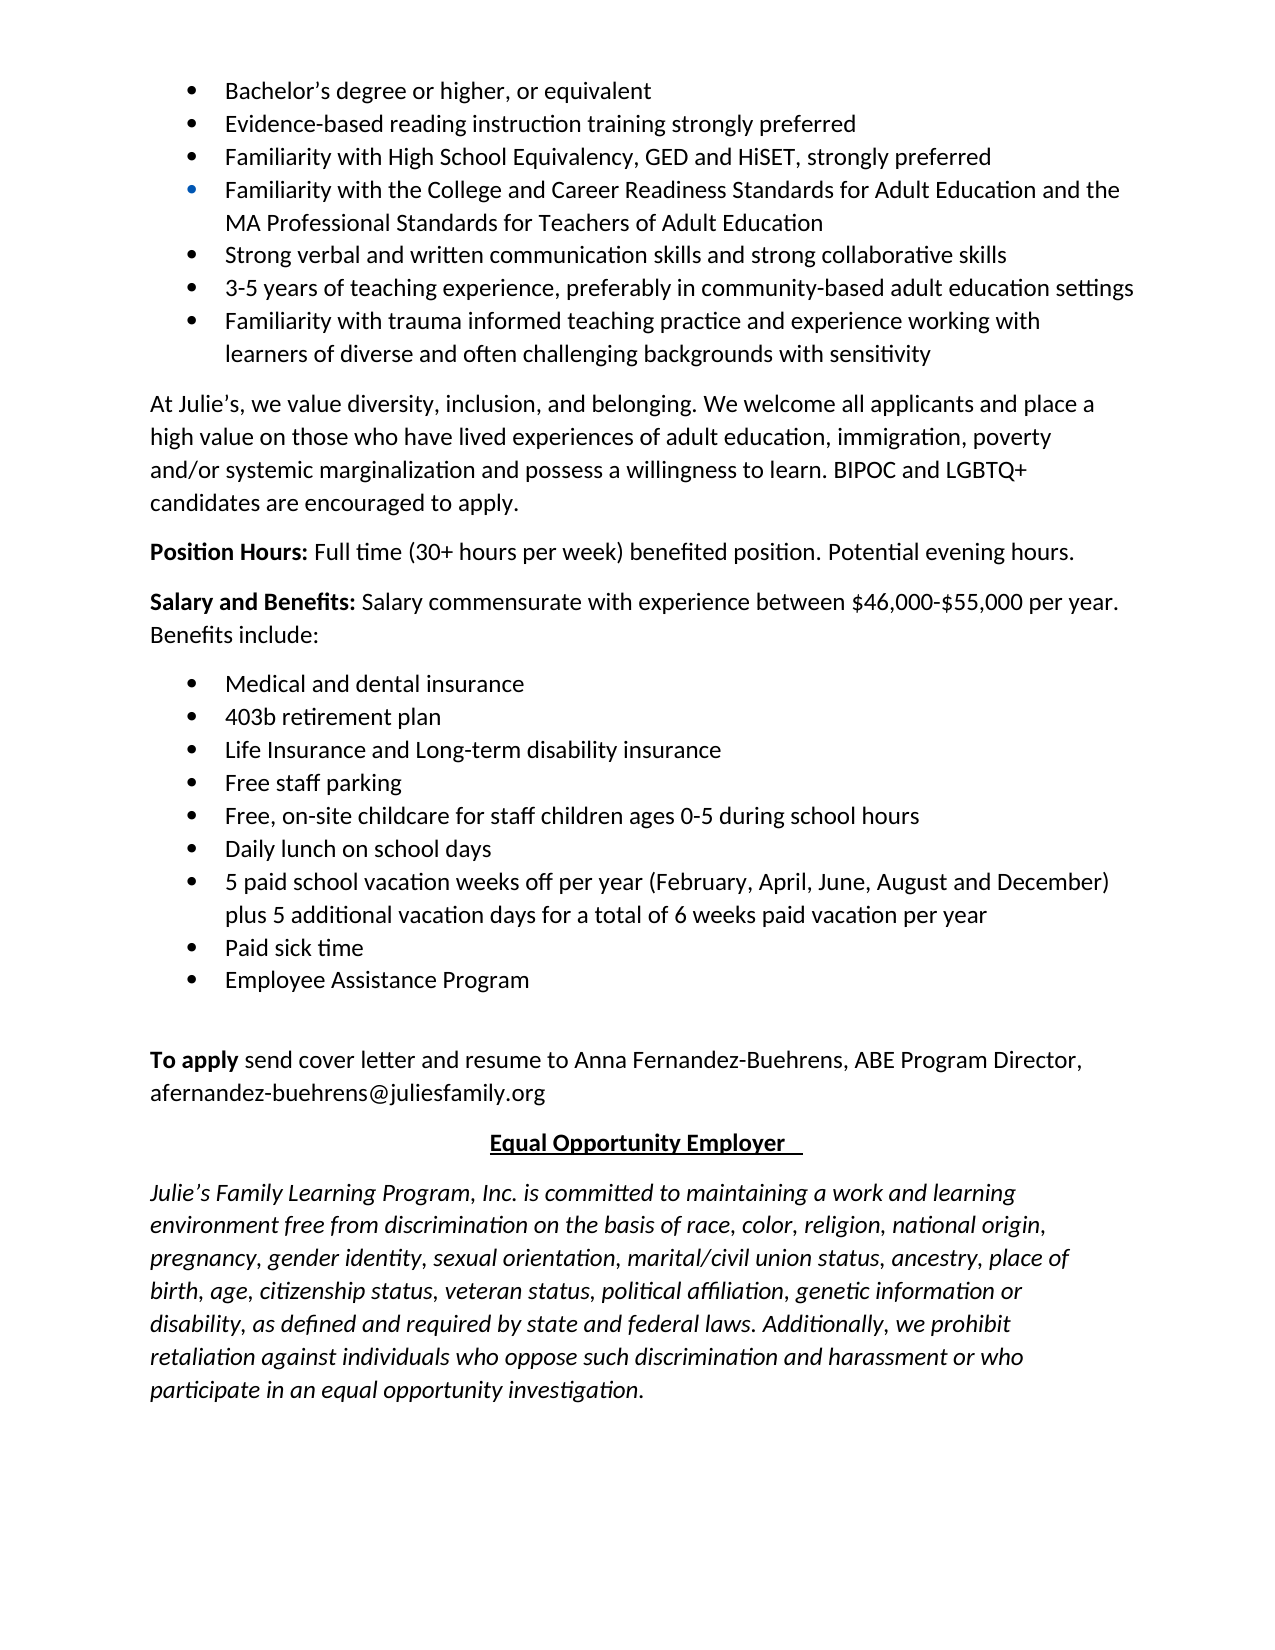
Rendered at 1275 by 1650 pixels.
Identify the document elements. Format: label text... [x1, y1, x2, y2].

text Salary and Benefits: Salary commensurate with experience between $46,000-$55,000 per year. Benefits include: [150, 586, 1125, 649]
list Strong verbal and written communication skills and strong collaborative skills [187, 239, 1125, 270]
text Position Hours: Full time (30+ hours per week) benefited position. Potential evening hours. [150, 536, 1125, 567]
list Employee Assistance Program [187, 964, 1125, 995]
list Medical and dental insurance [187, 668, 1125, 699]
list 3-5 years of teaching experience, preferably in community-based adult education settings [187, 272, 1153, 303]
list Familiarity with the College and Career Readiness Standards for Adult Education and the MA Professional Standards for Teachers of Adult Education [187, 174, 1125, 237]
list Paid sick time [187, 932, 1125, 962]
list Bachelor’s degree or higher, or equivalent [187, 75, 1125, 106]
text Equal Opportunity Employer [150, 1127, 1125, 1158]
list Life Insurance and Long-term disability insurance [187, 734, 1125, 765]
list Familiarity with High School Equivalency, GED and HiSET, strongly preferred [187, 141, 1125, 171]
list 5 paid school vacation weeks off per year (February, April, June, August and December) plus 5 additional vacation days for a total of 6 weeks paid vacation per year [187, 866, 1125, 929]
list Free, on-site childcare for staff children ages 0-5 during school hours [187, 800, 1125, 831]
list Evidence-based reading instruction training strongly preferred [187, 108, 1125, 138]
list Familiarity with trauma informed teaching practice and experience working with learners of diverse and often challenging backgrounds with sensitivity [187, 305, 1125, 369]
text Julie’s Family Learning Program, Inc. is committed to maintaining a work and learning environment free from discrimination on the basis of race, color, religion, national origin, pregnancy, gender identity, sexual orientation, marital/civil union status, ancestry, place of birth, age, citizenship status, veteran status, political affiliation, genetic information or disability, as defined and required by state and federal laws. Additionally, we prohibit retaliation against individuals who oppose such discrimination and harassment or who participate in an equal opportunity investigation. [150, 1177, 1125, 1435]
text To apply send cover letter and resume to Anna Fernandez-Buehrens, ABE Program Director, afernandez-buehrens@juliesfamily.org [150, 1014, 1125, 1108]
list Daily lunch on school days [187, 833, 1125, 863]
list Free staff parking [187, 767, 1125, 798]
list 403b retirement plan [187, 701, 1125, 732]
text At Julie’s, we value diversity, inclusion, and belonging. We welcome all applicants and place a high value on those who have lived experiences of adult education, immigration, poverty and/or systemic marginalization and possess a willingness to learn. BIPOC and LGBTQ+ candidates are encouraged to apply. [150, 388, 1125, 517]
